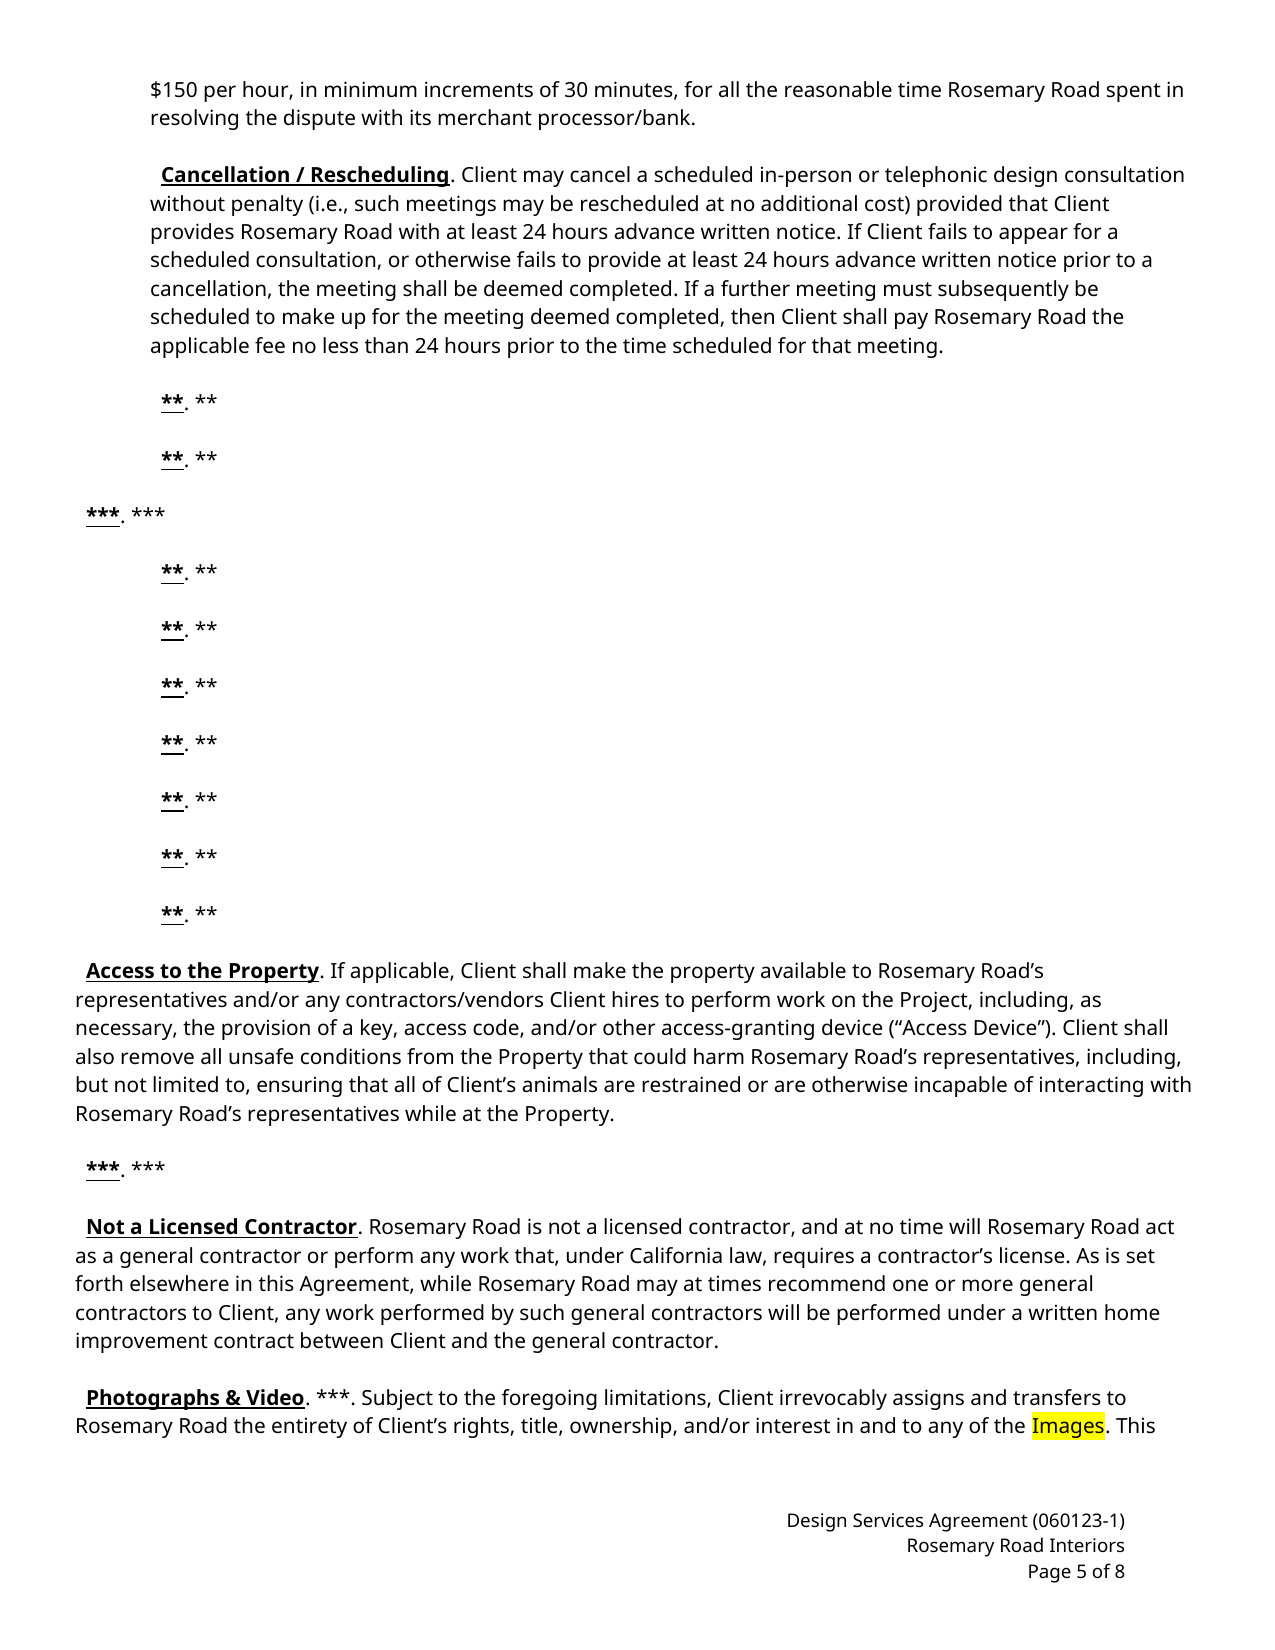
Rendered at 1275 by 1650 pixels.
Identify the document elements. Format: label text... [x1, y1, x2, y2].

text ***. *** [75, 502, 1200, 530]
text **. ** [150, 672, 1200, 701]
text **. ** [150, 445, 1200, 473]
text **. ** [150, 729, 1200, 757]
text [75, 1383, 1200, 1440]
text **. ** [150, 388, 1200, 416]
text Cancellation / Rescheduling. Client may cancel a scheduled in-person or telephonic design consultation without penalty (i.e., such meetings may be rescheduled at no additional cost) provided that Client provides Rosemary Road with at least 24 hours advance written notice. If Client fails to appear for a scheduled consultation, or otherwise fails to provide at least 24 hours advance written notice prior to a cancellation, the meeting shall be deemed completed. If a further meeting must subsequently be scheduled to make up for the meeting deemed completed, then Client shall pay Rosemary Road the applicable fee no less than 24 hours prior to the time scheduled for that meeting. [150, 160, 1200, 359]
text **. ** [150, 786, 1200, 814]
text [150, 75, 1200, 132]
text Not a Licensed Contractor. Rosemary Road is not a licensed contractor, and at no time will Rosemary Road act as a general contractor or perform any work that, under California law, requires a contractor’s license. As is set forth elsewhere in this Agreement, while Rosemary Road may at times recommend one or more general contractors to Client, any work performed by such general contractors will be performed under a written home improvement contract between Client and the general contractor. [75, 1212, 1200, 1355]
text Access to the Property. If applicable, Client shall make the property available to Rosemary Road’s representatives and/or any contractors/vendors Client hires to perform work on the Project, including, as necessary, the provision of a key, access code, and/or other access-granting device (“Access Device”). Client shall also remove all unsafe conditions from the Property that could harm Rosemary Road’s representatives, including, but not limited to, ensuring that all of Client’s animals are restrained or are otherwise incapable of interacting with Rosemary Road’s representatives while at the Property. [75, 957, 1200, 1127]
text **. ** [150, 843, 1200, 871]
text **. ** [150, 900, 1200, 928]
text **. ** [150, 558, 1200, 587]
text ***. *** [75, 1156, 1200, 1184]
text **. ** [150, 615, 1200, 644]
